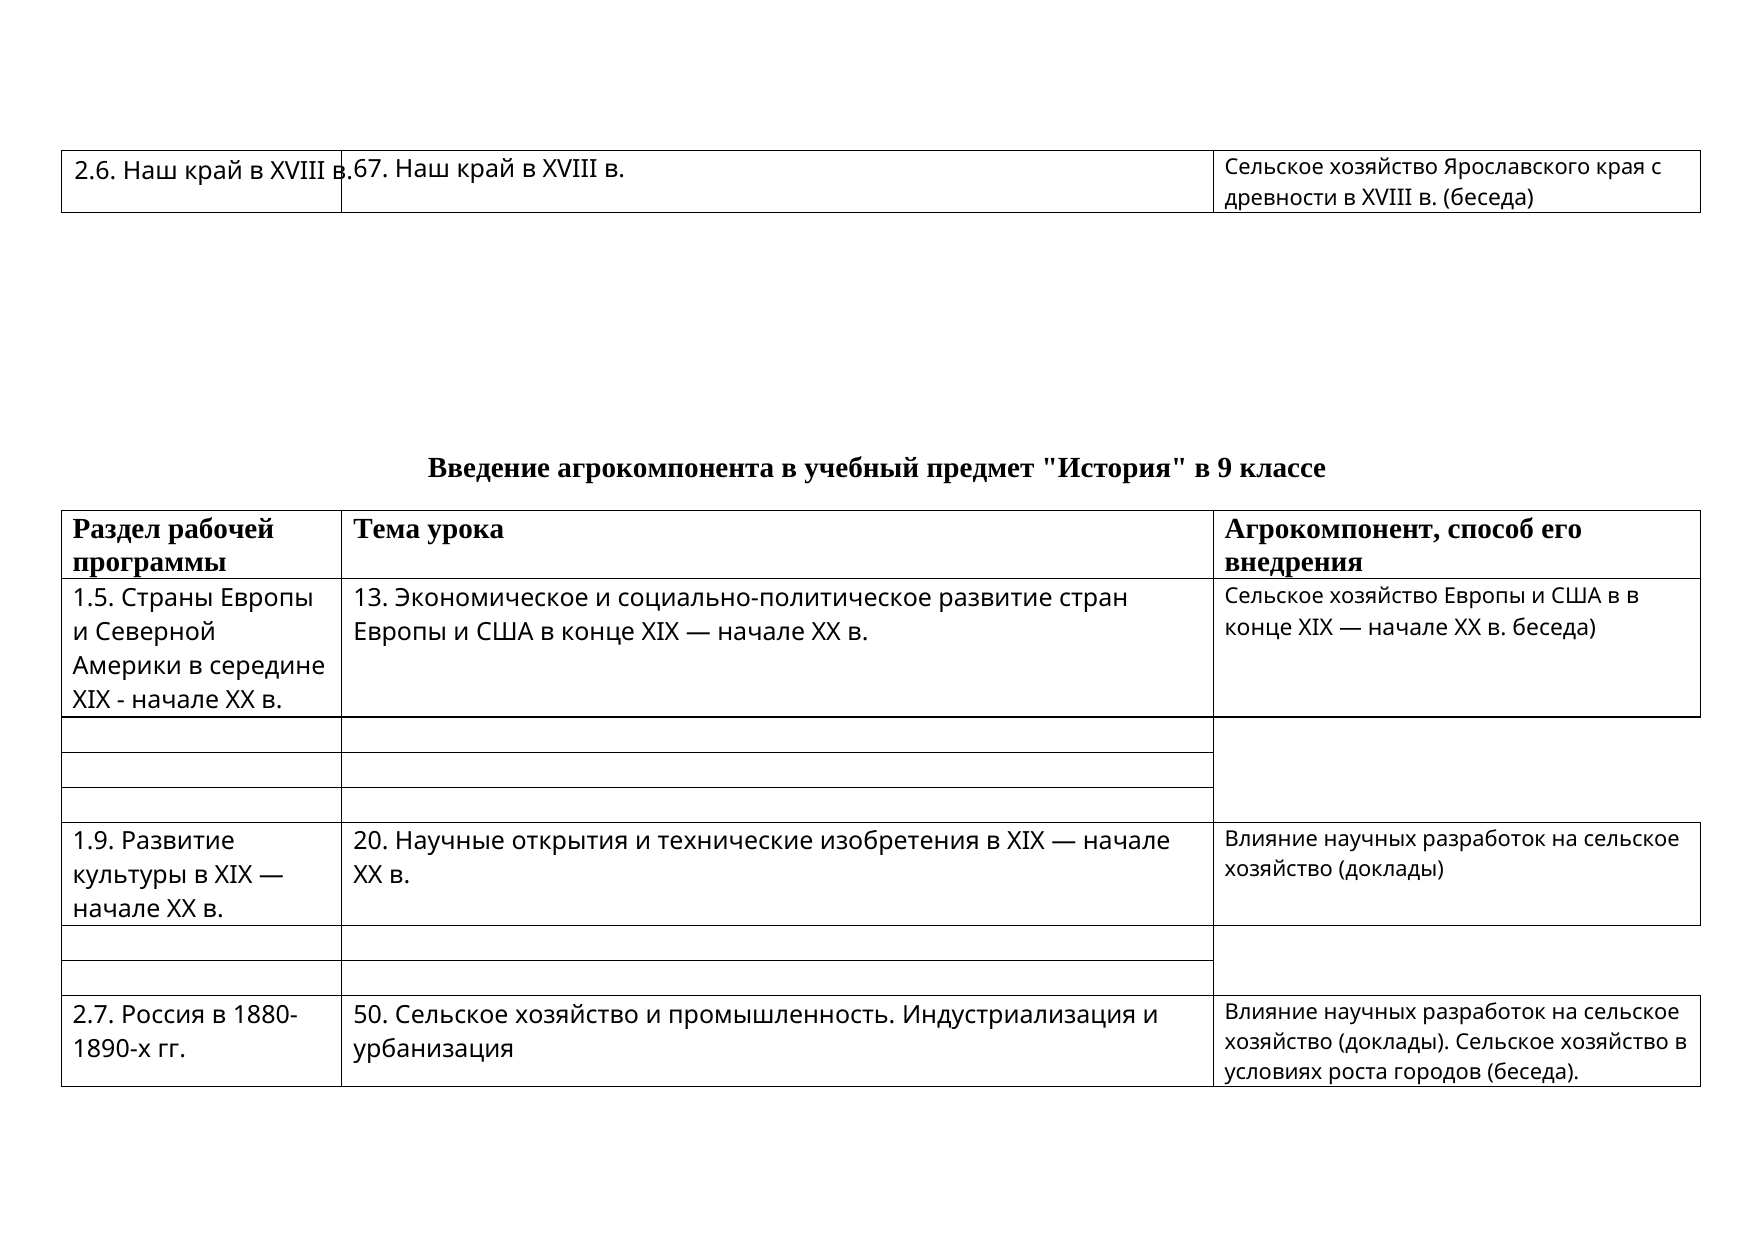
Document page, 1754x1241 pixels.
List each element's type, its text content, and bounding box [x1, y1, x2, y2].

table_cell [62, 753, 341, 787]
text Введение агрокомпонента в учебный предмет "История" в 9 классе [150, 451, 1604, 484]
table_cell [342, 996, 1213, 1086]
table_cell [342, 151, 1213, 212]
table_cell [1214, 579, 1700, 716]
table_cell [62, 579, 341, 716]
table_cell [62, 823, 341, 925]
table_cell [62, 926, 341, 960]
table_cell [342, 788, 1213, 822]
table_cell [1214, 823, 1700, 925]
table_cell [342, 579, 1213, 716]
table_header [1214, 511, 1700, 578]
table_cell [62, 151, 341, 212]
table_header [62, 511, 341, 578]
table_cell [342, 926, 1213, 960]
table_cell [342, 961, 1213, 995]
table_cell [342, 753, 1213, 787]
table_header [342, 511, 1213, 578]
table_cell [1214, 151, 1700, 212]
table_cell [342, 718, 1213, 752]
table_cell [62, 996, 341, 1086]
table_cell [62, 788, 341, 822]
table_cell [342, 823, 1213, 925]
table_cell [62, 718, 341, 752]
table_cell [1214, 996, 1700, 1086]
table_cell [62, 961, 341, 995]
